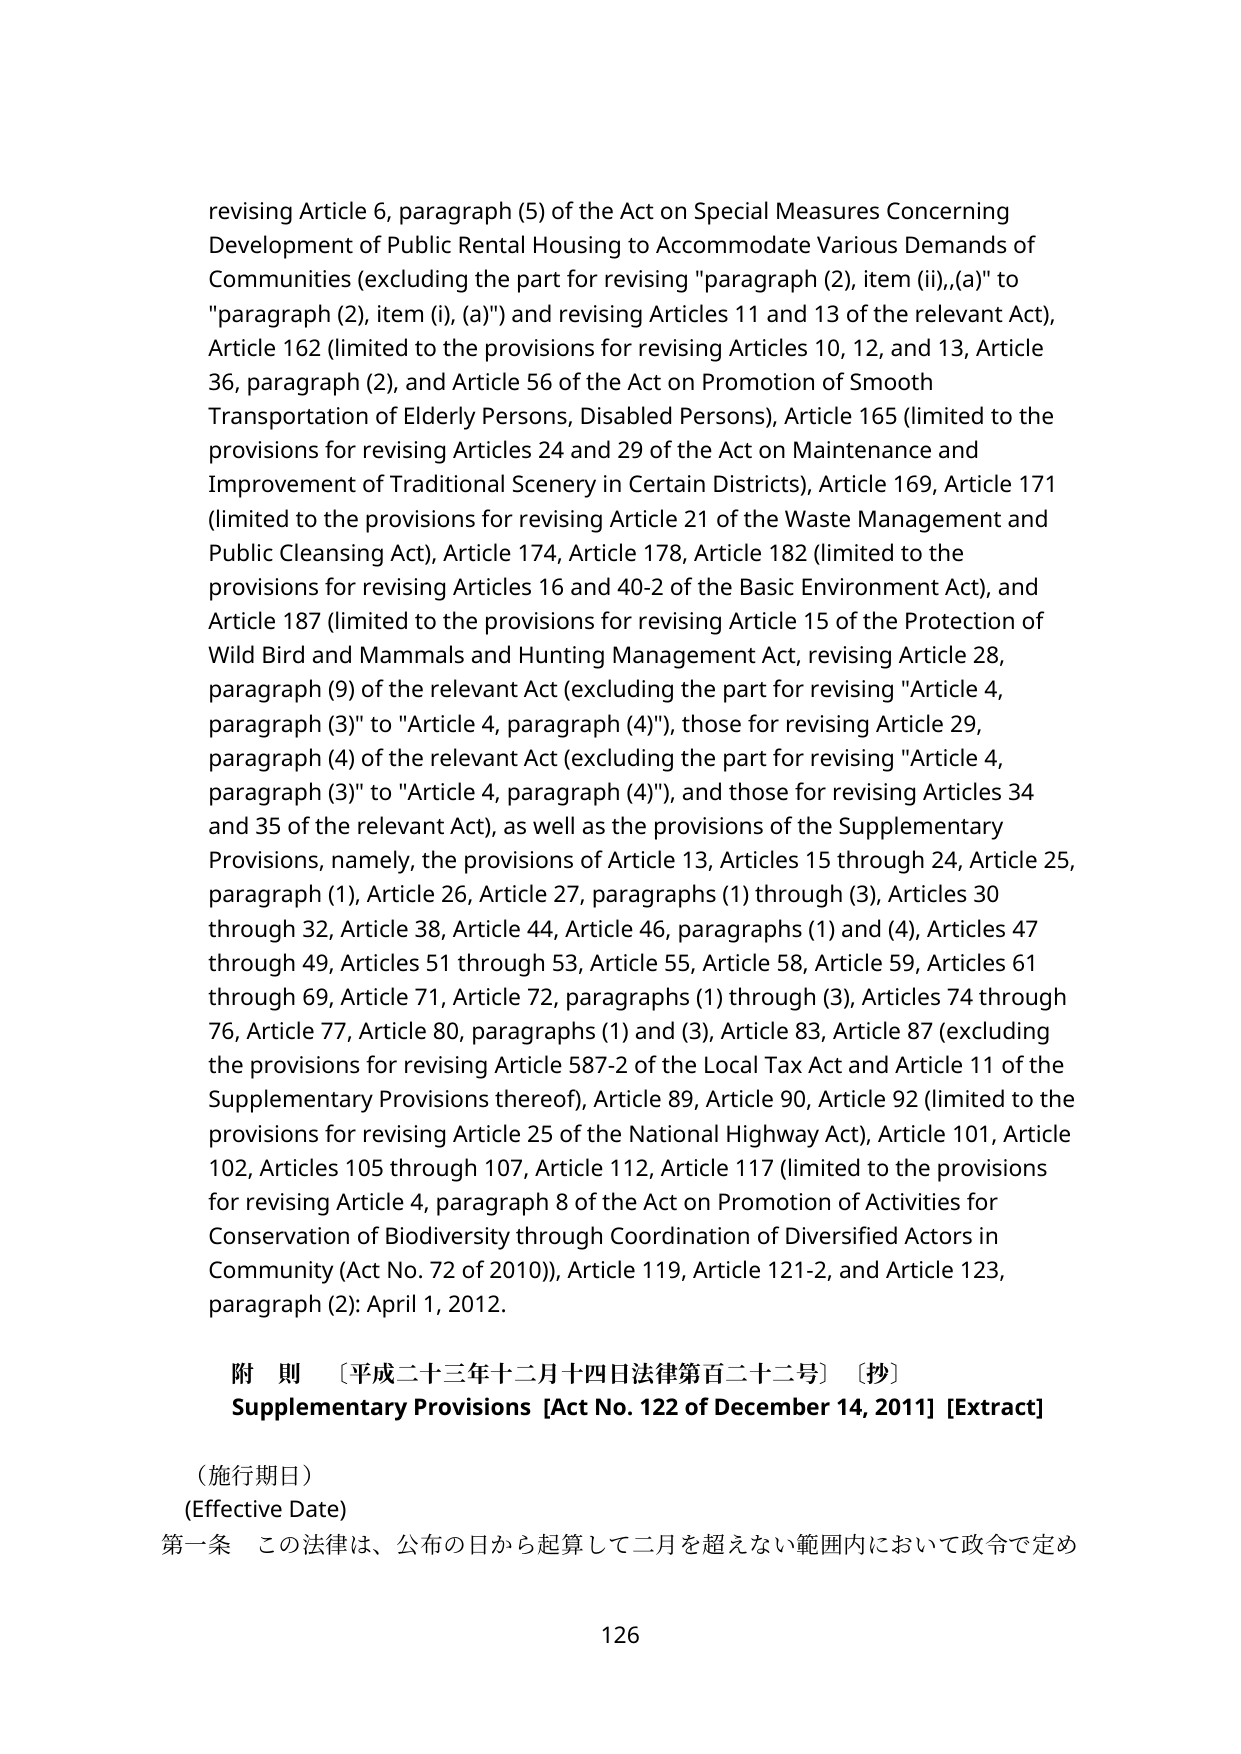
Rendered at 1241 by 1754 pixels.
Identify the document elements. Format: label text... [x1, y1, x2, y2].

text (Effective Date) [184, 1492, 1079, 1526]
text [161, 1526, 1079, 1560]
text Supplementary Provisions [Act No. 122 of December 14, 2011] [Extract] [230, 1389, 1079, 1424]
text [184, 194, 1079, 1321]
text （施行期日） [184, 1458, 1079, 1492]
text 附 則 〔平成二十三年十二月十四日法律第百二十二号〕〔抄〕 [230, 1355, 1079, 1389]
